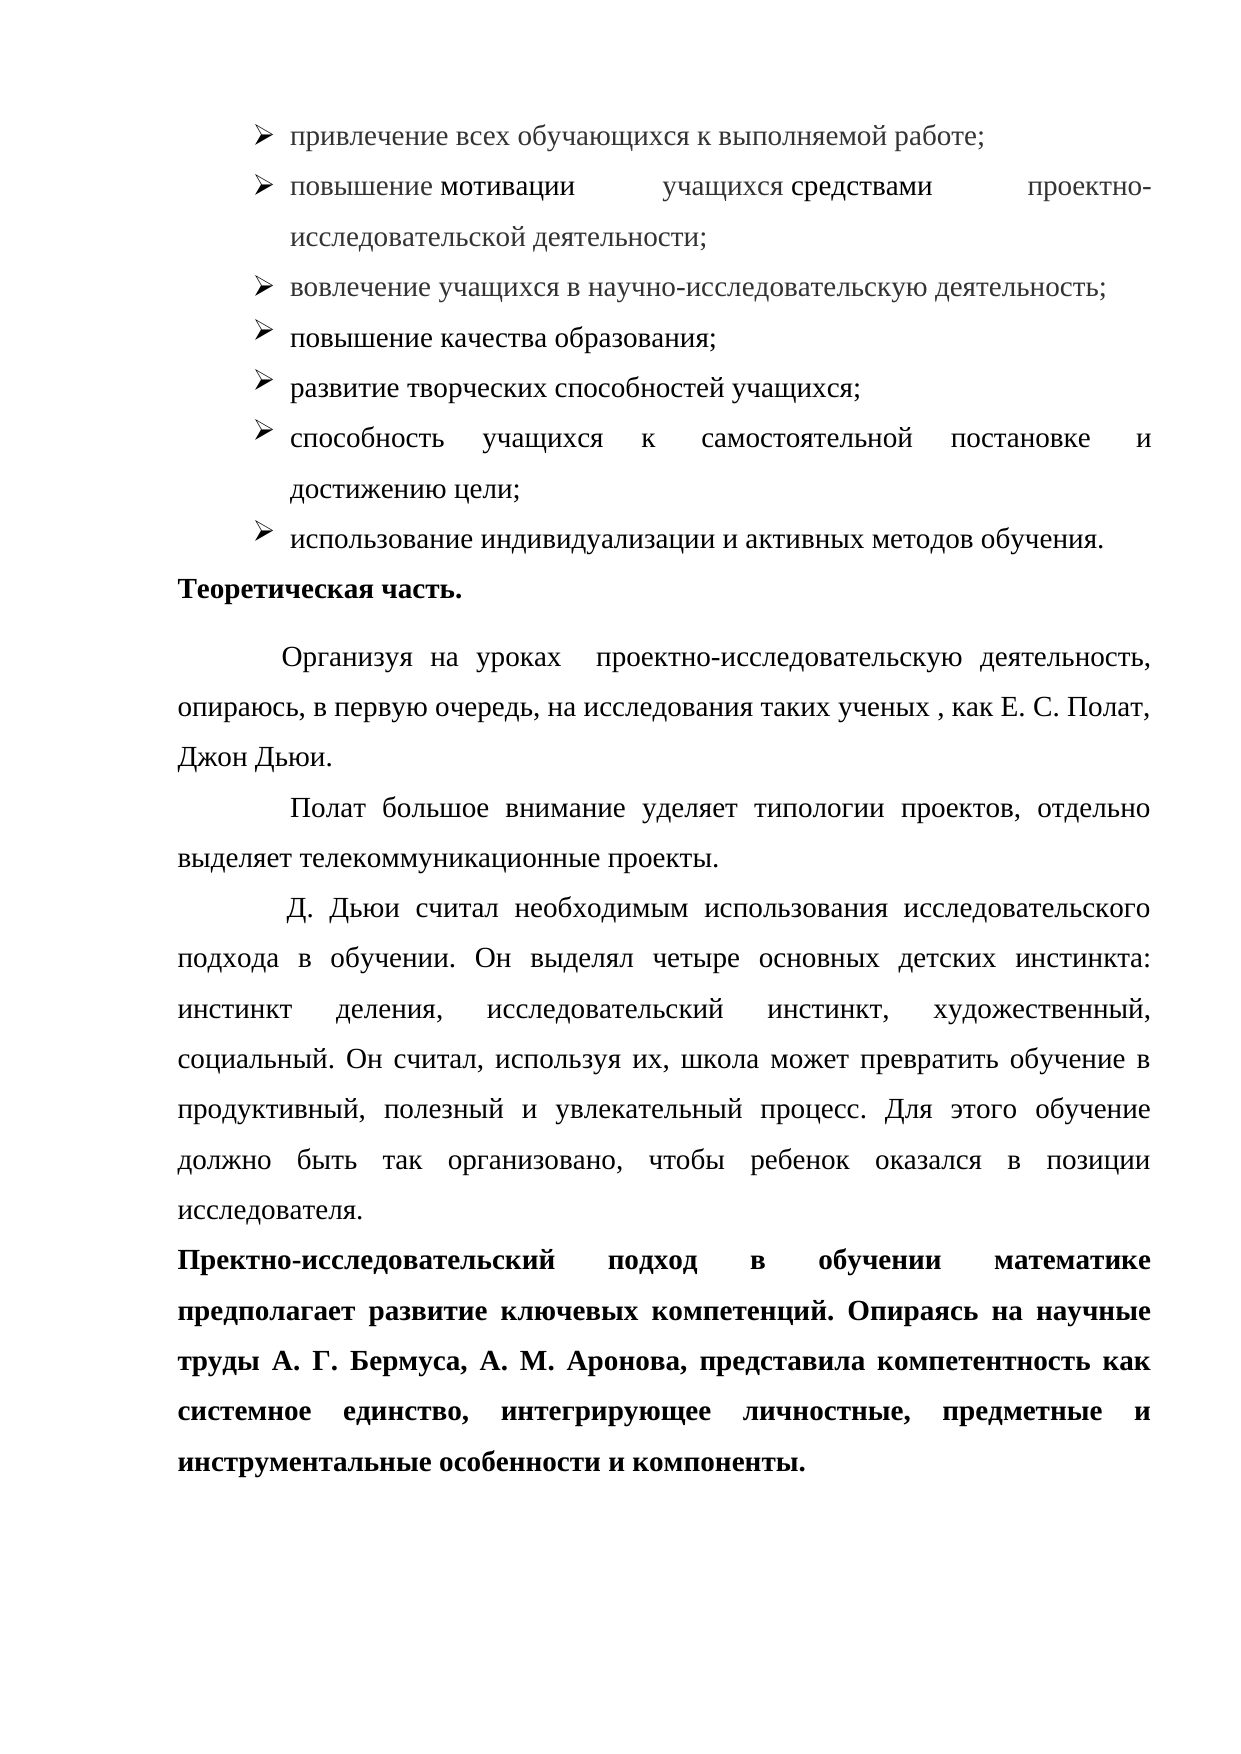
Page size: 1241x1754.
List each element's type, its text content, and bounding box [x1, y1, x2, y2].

text Полат большое внимание уделяет типологии проектов, отдельно выделяет телекоммуникационные проекты. [177, 790, 1152, 873]
list повышение мотивации учащихся средствами проектно-исследовательской деятельности; [252, 168, 1152, 252]
list повышение качества образования; [252, 320, 1152, 353]
list привлечение всех обучающихся к выполняемой работе; [252, 118, 1152, 152]
text Теоретическая часть. [177, 572, 1152, 605]
list вовлечение учащихся в научно-исследовательскую деятельность; [252, 269, 1152, 303]
text Пректно-исследовательский подход в обучении математике предполагает развитие ключевых компетенций. Опираясь на научные труды А. Г. Бермуса, А. М. Аронова, представила компетентность как системное единство, интегрирующее личностные, предметные и инструментальные особенности и компоненты. [177, 1242, 1152, 1477]
text Организуя на уроках проектно-исследовательскую деятельность, опираюсь, в первую очередь, на исследования таких ученых , как Е. С. Полат, Джон Дьюи. [177, 639, 1152, 773]
list развитие творческих способностей учащихся; [252, 370, 1152, 404]
list использование индивидуализации и активных методов обучения. [252, 521, 1152, 555]
list способность учащихся к самостоятельной постановке и достижению цели; [252, 421, 1152, 504]
text Д. Дьюи считал необходимым использования исследовательского подхода в обучении. Он выделял четыре основных детских инстинкта: инстинкт деления, исследовательский инстинкт, художественный, социальный. Он считал, используя их, школа может превратить обучение в продуктивный, полезный и увлекательный процесс. Для этого обучение должно быть так организовано, чтобы ребенок оказался в позиции исследователя. [177, 890, 1152, 1226]
